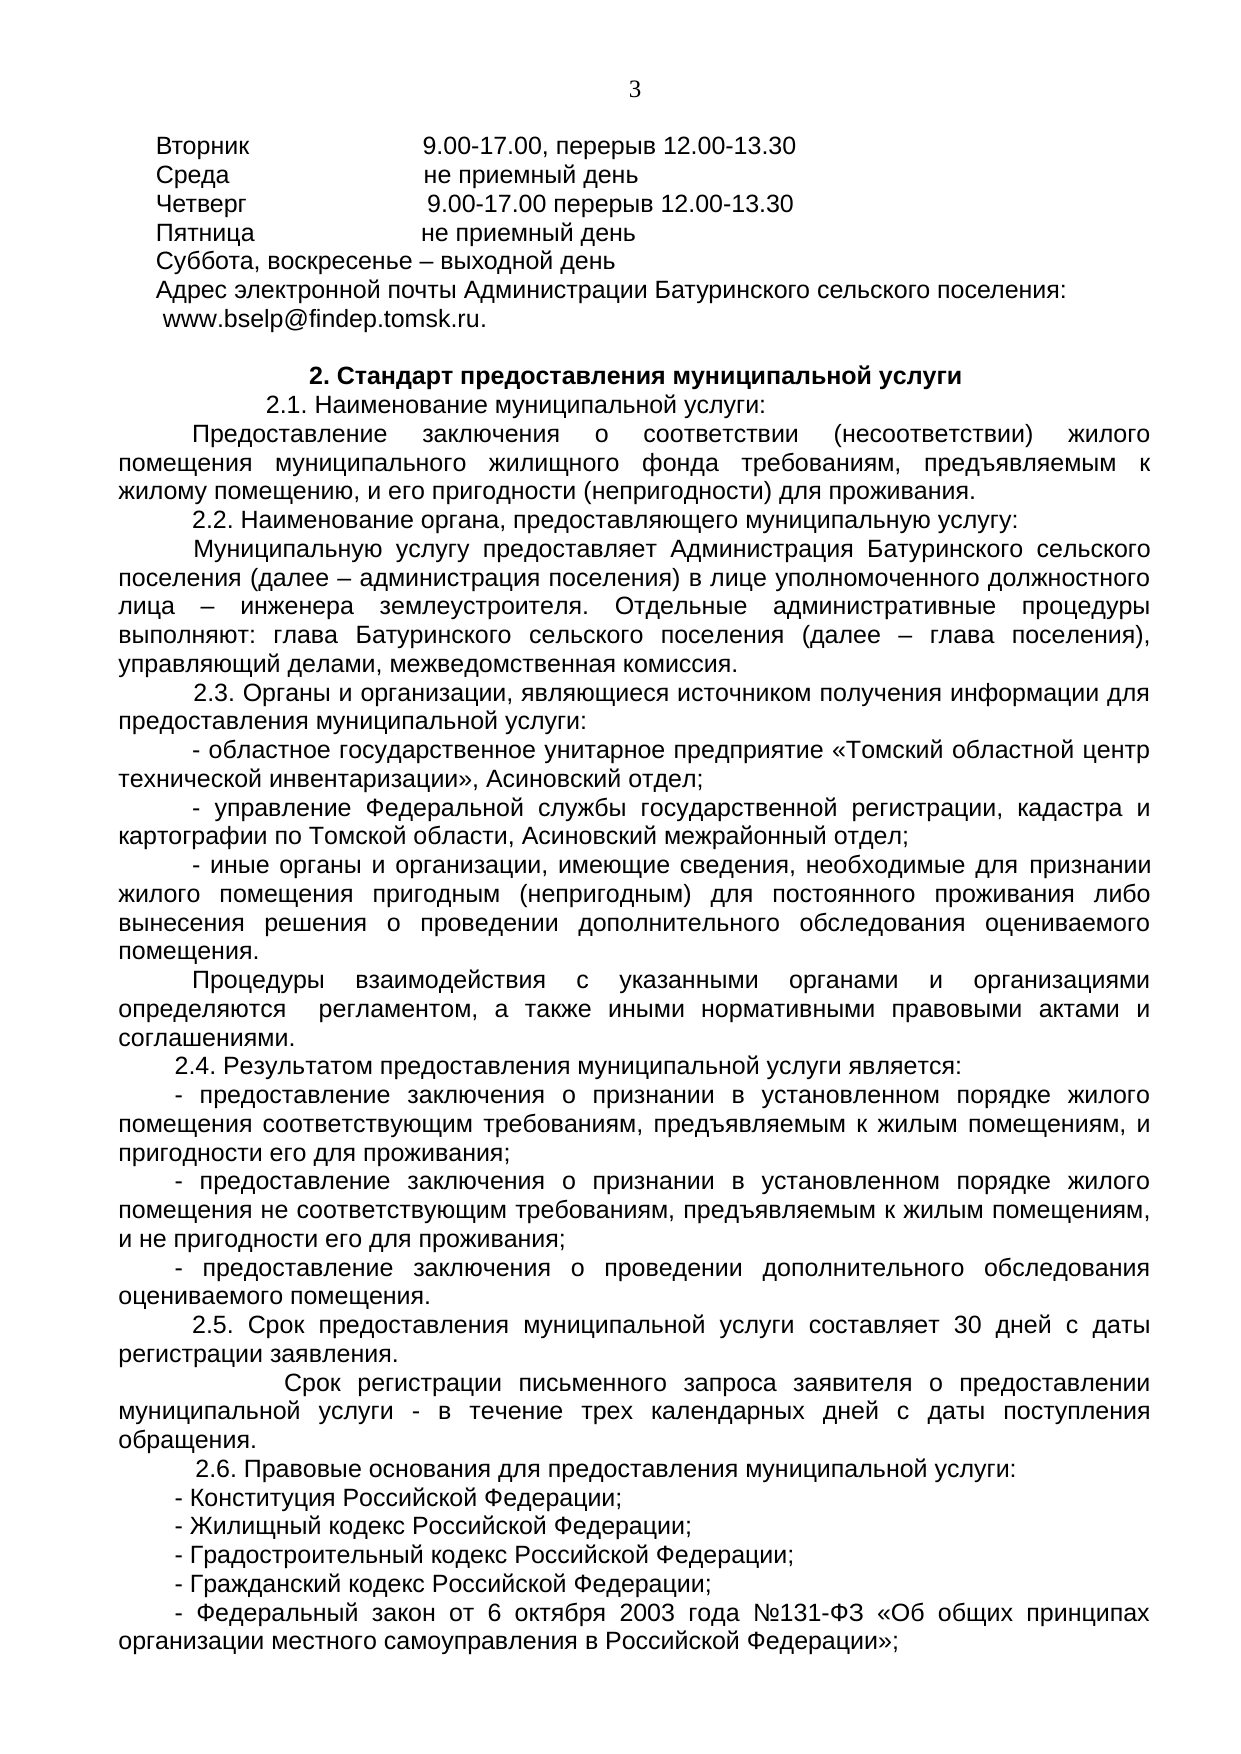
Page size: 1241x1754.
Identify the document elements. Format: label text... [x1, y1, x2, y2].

text - Градостроительный кодекс Российской Федерации; [118, 1540, 1152, 1569]
text - Конституция Российской Федерации; [118, 1483, 1152, 1511]
text 2.1. Наименование муниципальной услуги: [118, 390, 1152, 419]
text - Федеральный закон от 6 октября 2003 года №131-ФЗ «Об общих принципах организации местного самоуправления в Российской Федерации»; [118, 1598, 1152, 1655]
text www.bselp@findep.tomsk.ru. [118, 304, 1152, 333]
text - предоставление заключения о проведении дополнительного обследования оцениваемого помещения. [118, 1253, 1152, 1310]
text Четверг 9.00-17.00 перерыв 12.00-13.30 [118, 189, 1152, 218]
text Суббота, воскресенье – выходной день [118, 246, 1152, 275]
text Вторник 9.00-17.00, перерыв 12.00-13.30 [118, 131, 1152, 160]
text - предоставление заключения о признании в установленном порядке жилого помещения не соответствующим требованиям, предъявляемым к жилым помещениям, и не пригодности его для проживания; [118, 1166, 1152, 1253]
text - предоставление заключения о признании в установленном порядке жилого помещения соответствующим требованиям, предъявляемым к жилым помещениям, и пригодности его для проживания; [118, 1080, 1152, 1166]
text Процедуры взаимодействия с указанными органами и организациями определяются регламентом, а также иными нормативными правовыми актами и соглашениями. [118, 965, 1152, 1051]
text 2.5. Срок предоставления муниципальной услуги составляет 30 дней с даты регистрации заявления. [118, 1310, 1152, 1368]
text Предоставление заключения о соответствии (несоответствии) жилого помещения муниципального жилищного фонда требованиям, предъявляемым к жилому помещению, и его пригодности (непригодности) для проживания. [118, 419, 1152, 505]
text 2.4. Результатом предоставления муниципальной услуги является: [118, 1051, 1152, 1080]
text - областное государственное унитарное предприятие «Томский областной центр технической инвентаризации», Асиновский отдел; [118, 735, 1152, 793]
text - иные органы и организации, имеющие сведения, необходимые для признании жилого помещения пригодным (непригодным) для постоянного проживания либо вынесения решения о проведении дополнительного обследования оцениваемого помещения. [118, 850, 1152, 965]
text 2. Стандарт предоставления муниципальной услуги [123, 361, 1149, 390]
text - Жилищный кодекс Российской Федерации; [118, 1511, 1152, 1540]
text - управление Федеральной службы государственной регистрации, кадастра и картографии по Томской области, Асиновский межрайонный отдел; [118, 793, 1152, 850]
text - Гражданский кодекс Российской Федерации; [118, 1569, 1152, 1598]
text 2.6. Правовые основания для предоставления муниципальной услуги: [118, 1454, 1152, 1483]
text 2.2. Наименование органа, предоставляющего муниципальную услугу: [118, 505, 1152, 534]
text Пятница не приемный день [118, 218, 1152, 246]
text Муниципальную услугу предоставляет Администрация Батуринского сельского поселения (далее – администрация поселения) в лице уполномоченного должностного лица – инженера землеустроителя. Отдельные административные процедуры выполняют: глава Батуринского сельского поселения (далее – глава поселения), управляющий делами, межведомственная комиссия. [118, 534, 1152, 678]
text Срок регистрации письменного запроса заявителя о предоставлении муниципальной услуги - в течение трех календарных дней с даты поступления обращения. [118, 1368, 1152, 1454]
text Среда не приемный день [118, 160, 1152, 189]
text 2.3. Органы и организации, являющиеся источником получения информации для предоставления муниципальной услуги: [118, 678, 1152, 735]
text Адрес электронной почты Администрации Батуринского сельского поселения: [118, 275, 1152, 304]
